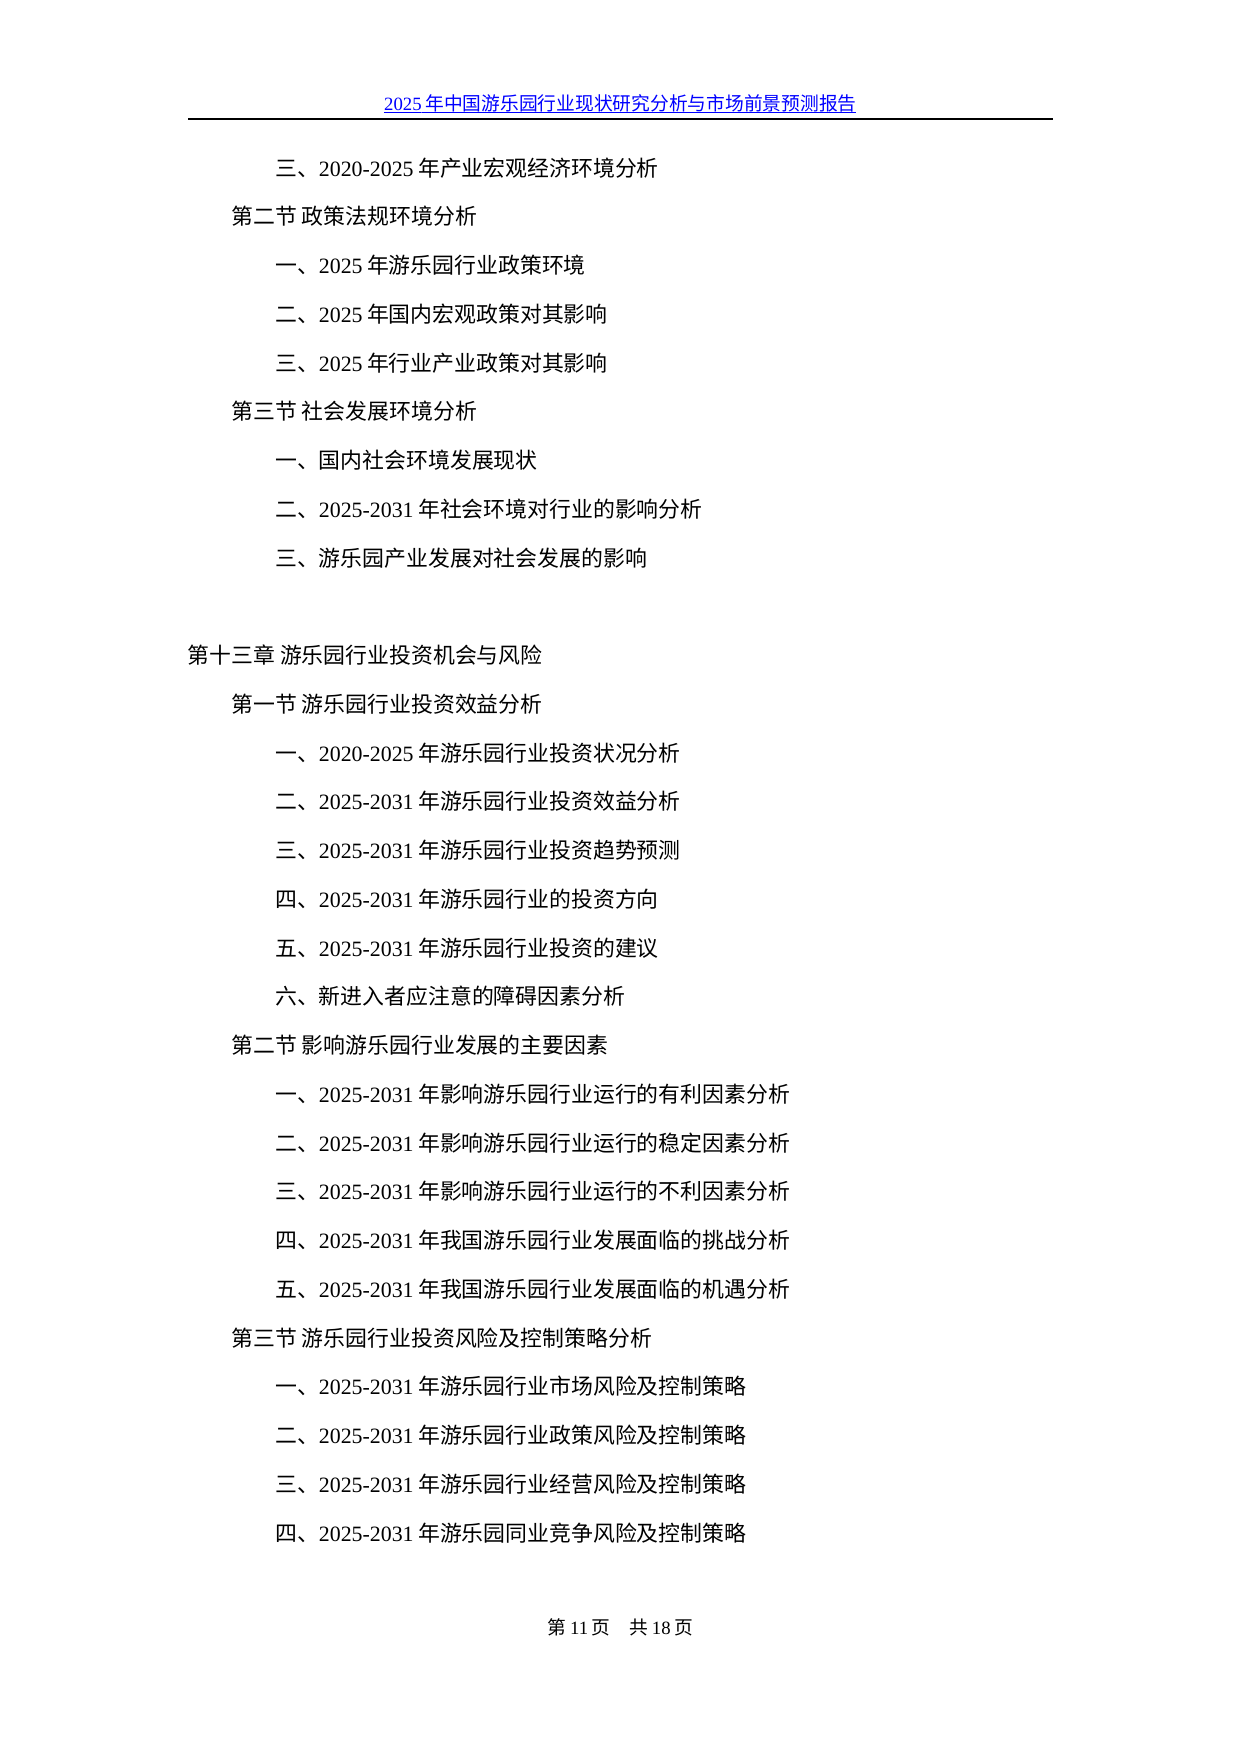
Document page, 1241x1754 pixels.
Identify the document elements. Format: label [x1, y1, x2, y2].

text [187, 150, 1053, 1548]
